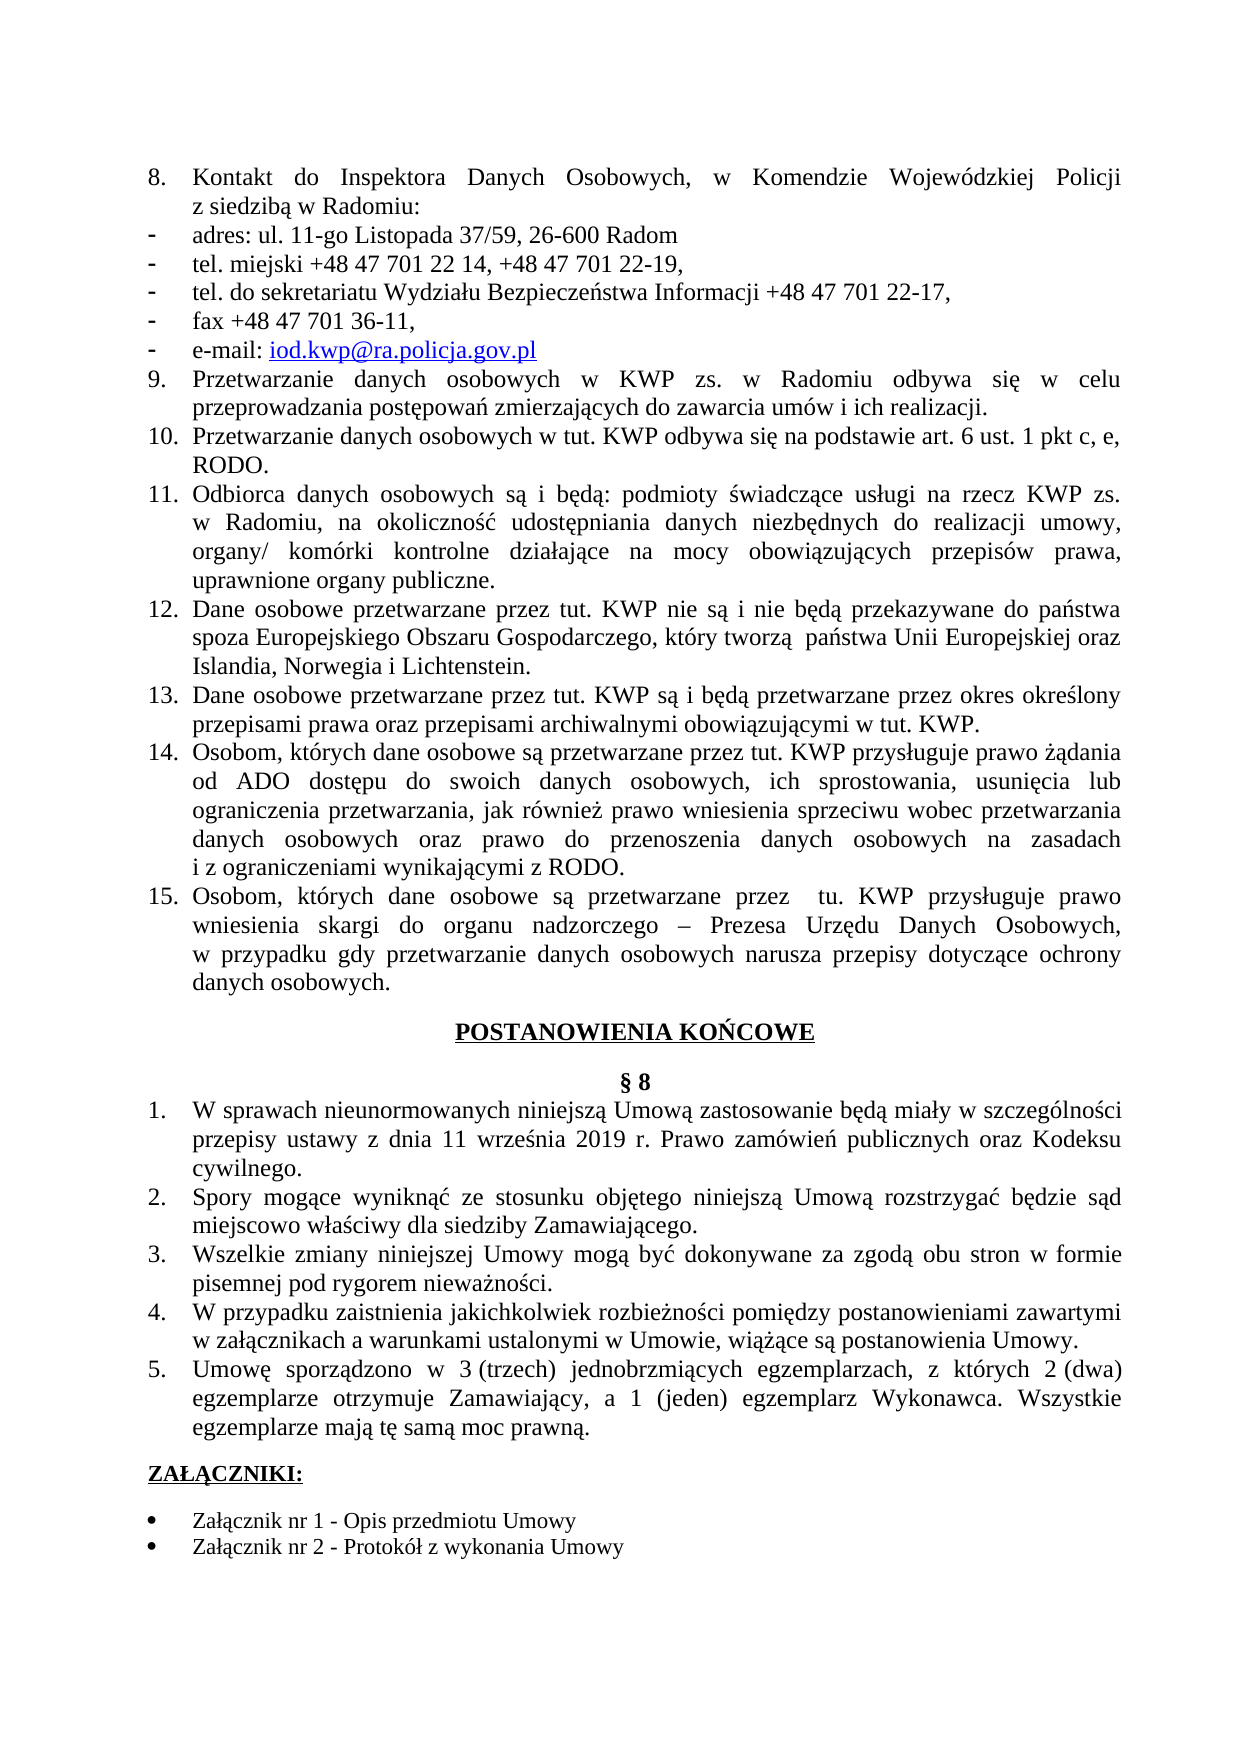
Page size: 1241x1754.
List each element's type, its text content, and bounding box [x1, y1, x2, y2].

list Wszelkie zmiany niniejszej Umowy mogą być dokonywane za zgodą obu stron w formie pisemnej pod rygorem nieważności. [148, 1239, 1122, 1297]
list Spory mogące wyniknąć ze stosunku objętego niniejszą Umową rozstrzygać będzie sąd miejscowo właściwy dla siedziby Zamawiającego. [148, 1182, 1122, 1239]
list W sprawach nieunormowanych niniejszą Umową zastosowanie będą miały w szczególności przepisy ustawy z dnia 11 września 2019 r. Prawo zamówień publicznych oraz Kodeksu cywilnego. [148, 1095, 1122, 1182]
list 11. Odbiorca danych osobowych są i będą: podmioty świadczące usługi na rzecz KWP zs. w Radomiu, na okoliczność udostępniania danych niezbędnych do realizacji umowy, organy/ komórki kontrolne działające na mocy obowiązujących przepisów prawa, uprawnione organy publiczne. [148, 479, 1122, 594]
list 8. Kontakt do Inspektora Danych Osobowych, w Komendzie Wojewódzkiej Policji z siedzibą w Radomiu: [148, 162, 1122, 220]
list 10. Przetwarzanie danych osobowych w tut. KWP odbywa się na podstawie art. 6 ust. 1 pkt c, e, RODO. [148, 421, 1122, 479]
text POSTANOWIENIA KOŃCOWE [148, 1017, 1122, 1046]
list Umowę sporządzono w 3 (trzech) jednobrzmiących egzemplarzach, z których 2 (dwa) egzemplarze otrzymuje Zamawiający, a 1 (jeden) egzemplarz Wykonawca. Wszystkie egzemplarze mają tę samą moc prawną. [148, 1354, 1122, 1440]
text § 8 [148, 1067, 1122, 1095]
list 15. Osobom, których dane osobowe są przetwarzane przez tu. KWP przysługuje prawo wniesienia skargi do organu nadzorczego – Prezesa Urzędu Danych Osobowych, w przypadku gdy przetwarzanie danych osobowych narusza przepisy dotyczące ochrony danych osobowych. [148, 881, 1122, 996]
list 14. Osobom, których dane osobowe są przetwarzane przez tut. KWP przysługuje prawo żądania od ADO dostępu do swoich danych osobowych, ich sprostowania, usunięcia lub ograniczenia przetwarzania, jak również prawo wniesienia sprzeciwu wobec przetwarzania danych osobowych oraz prawo do przenoszenia danych osobowych na zasadach i z ograniczeniami wynikającymi z RODO. [148, 737, 1122, 881]
list adres: ul. 11-go Listopada 37/59, 26-600 Radom [148, 220, 1122, 249]
text ZAŁĄCZNIKI: [148, 1459, 1122, 1486]
list 12. Dane osobowe przetwarzane przez tut. KWP nie są i nie będą przekazywane do państwa spoza Europejskiego Obszaru Gospodarczego, który tworzą państwa Unii Europejskiej oraz Islandia, Norwegia i Lichtenstein. [148, 594, 1122, 680]
list tel. do sekretariatu Wydziału Bezpieczeństwa Informacji +48 47 701 22-17, [148, 277, 1122, 306]
list 9. Przetwarzanie danych osobowych w KWP zs. w Radomiu odbywa się w celu przeprowadzania postępowań zmierzających do zawarcia umów i ich realizacji. [148, 364, 1122, 421]
list W przypadku zaistnienia jakichkolwiek rozbieżności pomiędzy postanowieniami zawartymi w załącznikach a warunkami ustalonymi w Umowie, wiążące są postanowienia Umowy. [148, 1297, 1122, 1354]
list fax +48 47 701 36-11, [148, 306, 1122, 335]
list Załącznik nr 1 - Opis przedmiotu Umowy [148, 1507, 1122, 1533]
list e-mail: iod.kwp@ra.policja.gov.pl [148, 335, 1122, 364]
list 13. Dane osobowe przetwarzane przez tut. KWP są i będą przetwarzane przez okres określony przepisami prawa oraz przepisami archiwalnymi obowiązującymi w tut. KWP. [148, 680, 1122, 737]
list Załącznik nr 2 - Protokół z wykonania Umowy [148, 1533, 1122, 1559]
list tel. miejski +48 47 701 22 14, +48 47 701 22-19, [148, 249, 1122, 277]
